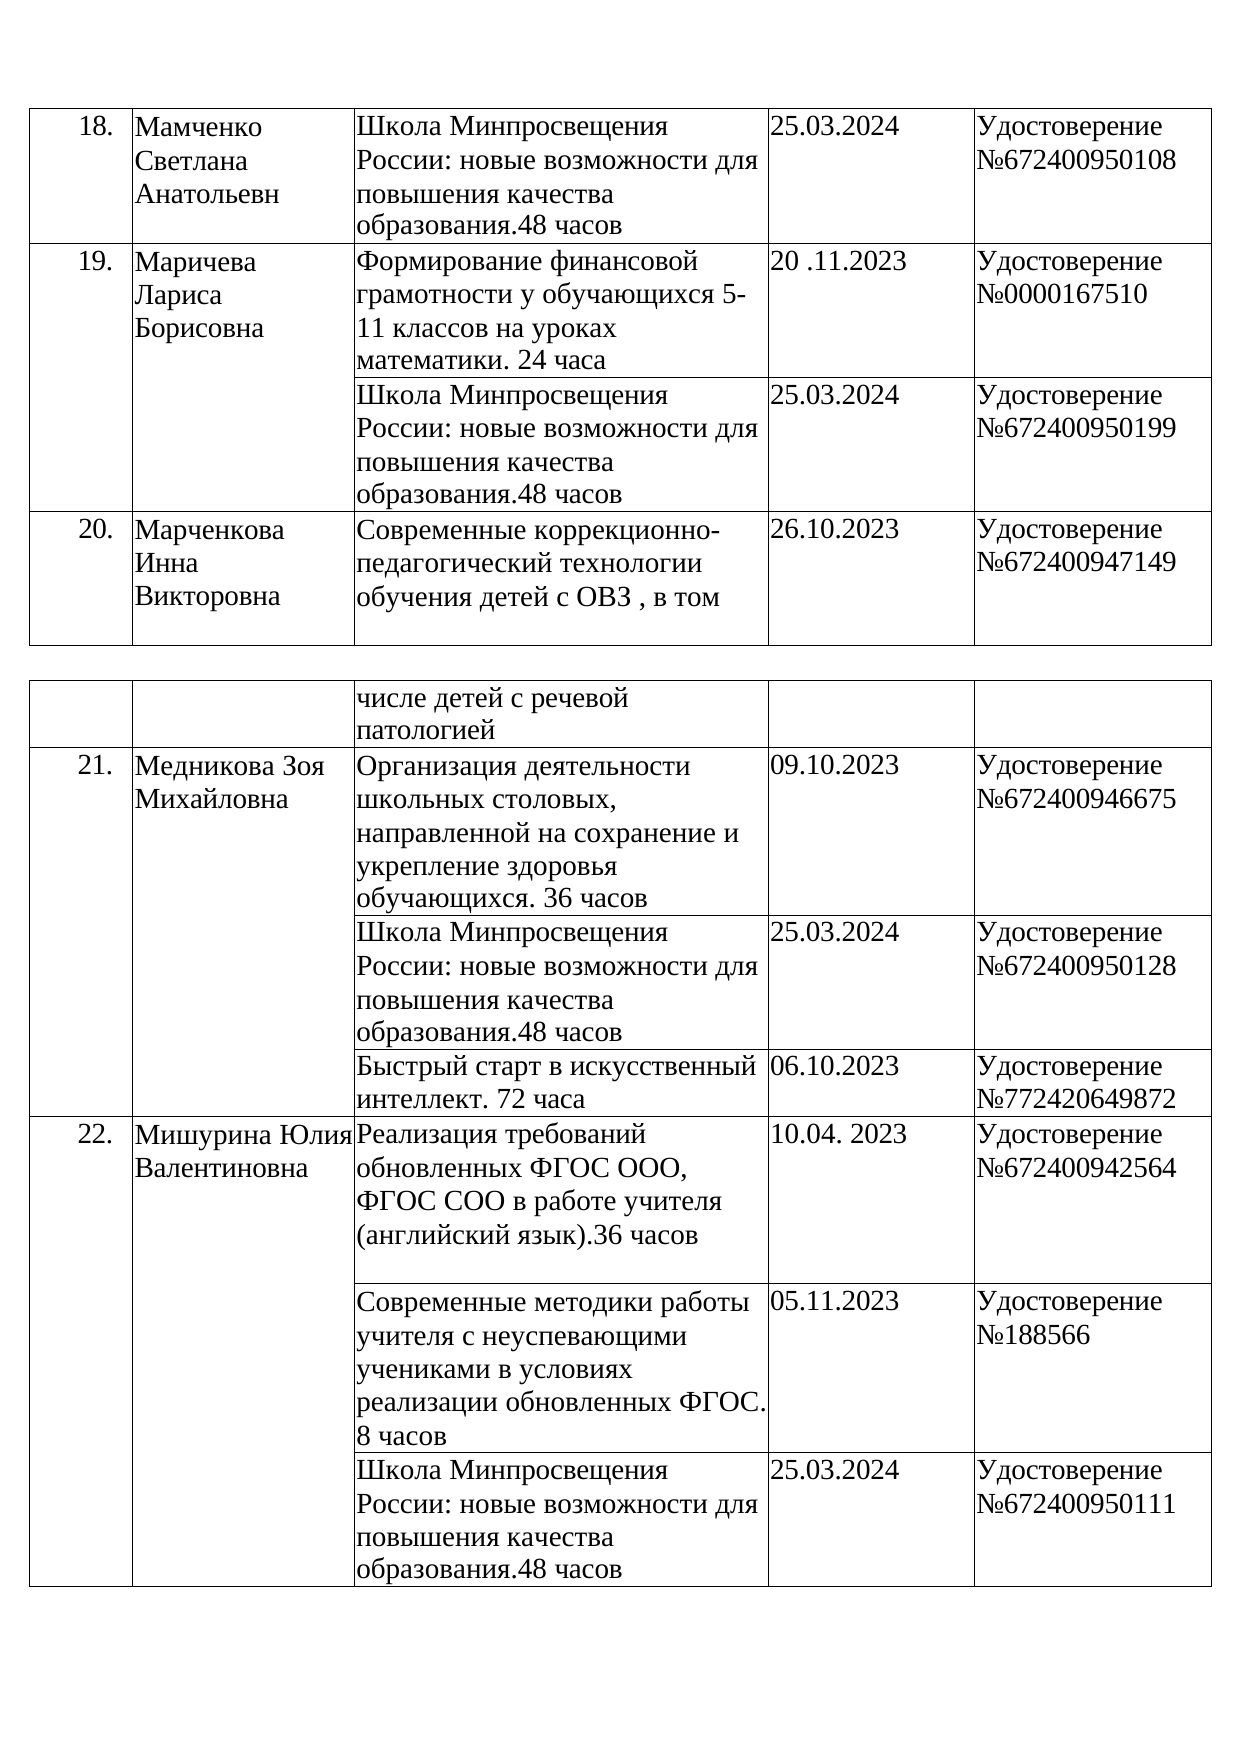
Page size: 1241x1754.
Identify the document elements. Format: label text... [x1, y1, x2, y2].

table_cell Школа Минпросвещения России: новые возможности для повышения качества образования.48 часов [355, 916, 768, 1048]
table_cell 25.03.2024 [769, 1453, 974, 1586]
table_cell Удостоверение №672400950128 [975, 916, 1211, 1048]
table_header [769, 681, 974, 747]
table_cell Современные коррекционно- педагогический технологии обучения детей с ОВЗ , в том [355, 512, 768, 645]
table_cell Удостоверение №672400950111 [975, 1453, 1211, 1586]
table_cell Удостоверение №188566 [975, 1284, 1211, 1452]
table_cell 25.03.2024 [769, 109, 974, 243]
table_cell Реализация требований обновленных ФГОС ООО, ФГОС СОО в работе учителя (английский язык).36 часов [355, 1117, 768, 1283]
table_cell 05.11.2023 [769, 1284, 974, 1452]
table_header [133, 681, 354, 747]
table_cell 21. [30, 748, 132, 1116]
table_cell Школа Минпросвещения России: новые возможности для повышения качества образования.48 часов [355, 378, 768, 511]
table_cell 10.04. 2023 [769, 1117, 974, 1283]
table_cell Медникова Зоя Михайловна [133, 748, 354, 1116]
table_cell Марченкова Инна Викторовна [133, 512, 354, 645]
table_cell 20 .11.2023 [769, 244, 974, 377]
table_cell 18. [30, 109, 132, 243]
table_header [30, 681, 132, 747]
table_cell Формирование финансовой грамотности у обучающихся 5- 11 классов на уроках математики. 24 часа [355, 244, 768, 377]
table_cell Удостоверение №772420649872 [975, 1050, 1211, 1116]
table_cell 22. [30, 1117, 132, 1586]
table_cell Быстрый старт в искусственный интеллект. 72 часа [355, 1050, 768, 1116]
table_cell 20. [30, 512, 132, 645]
table_cell Удостоверение №672400946675 [975, 748, 1211, 914]
table_cell Современные методики работы учителя с неуспевающими учениками в условиях реализации обновленных ФГОС. 8 часов [355, 1284, 768, 1452]
table_cell Мишурина Юлия Валентиновна [133, 1117, 354, 1586]
table_cell Школа Минпросвещения России: новые возможности для повышения качества образования.48 часов [355, 1453, 768, 1586]
table_cell Удостоверение №672400950108 [975, 109, 1211, 243]
table_cell 06.10.2023 [769, 1050, 974, 1116]
table_cell 09.10.2023 [769, 748, 974, 914]
table_cell 26.10.2023 [769, 512, 974, 645]
table_cell Удостоверение №672400942564 [975, 1117, 1211, 1283]
table_cell Мамченко Светлана Анатольевн [133, 109, 354, 243]
table_cell 25.03.2024 [769, 378, 974, 511]
table_cell 25.03.2024 [769, 916, 974, 1048]
table_cell Маричева Лариса Борисовна [133, 244, 354, 511]
table_cell Школа Минпросвещения России: новые возможности для повышения качества образования.48 часов [355, 109, 768, 243]
table_cell 19. [30, 244, 132, 511]
table_cell Удостоверение №672400950199 [975, 378, 1211, 511]
table_cell Удостоверение №672400947149 [975, 512, 1211, 645]
table_header числе детей с речевой патологией [355, 681, 768, 747]
table_cell Организация деятельности школьных столовых, направленной на сохранение и укрепление здоровья обучающихся. 36 часов [355, 748, 768, 914]
table_cell Удостоверение №0000167510 [975, 244, 1211, 377]
table_header [975, 681, 1211, 747]
